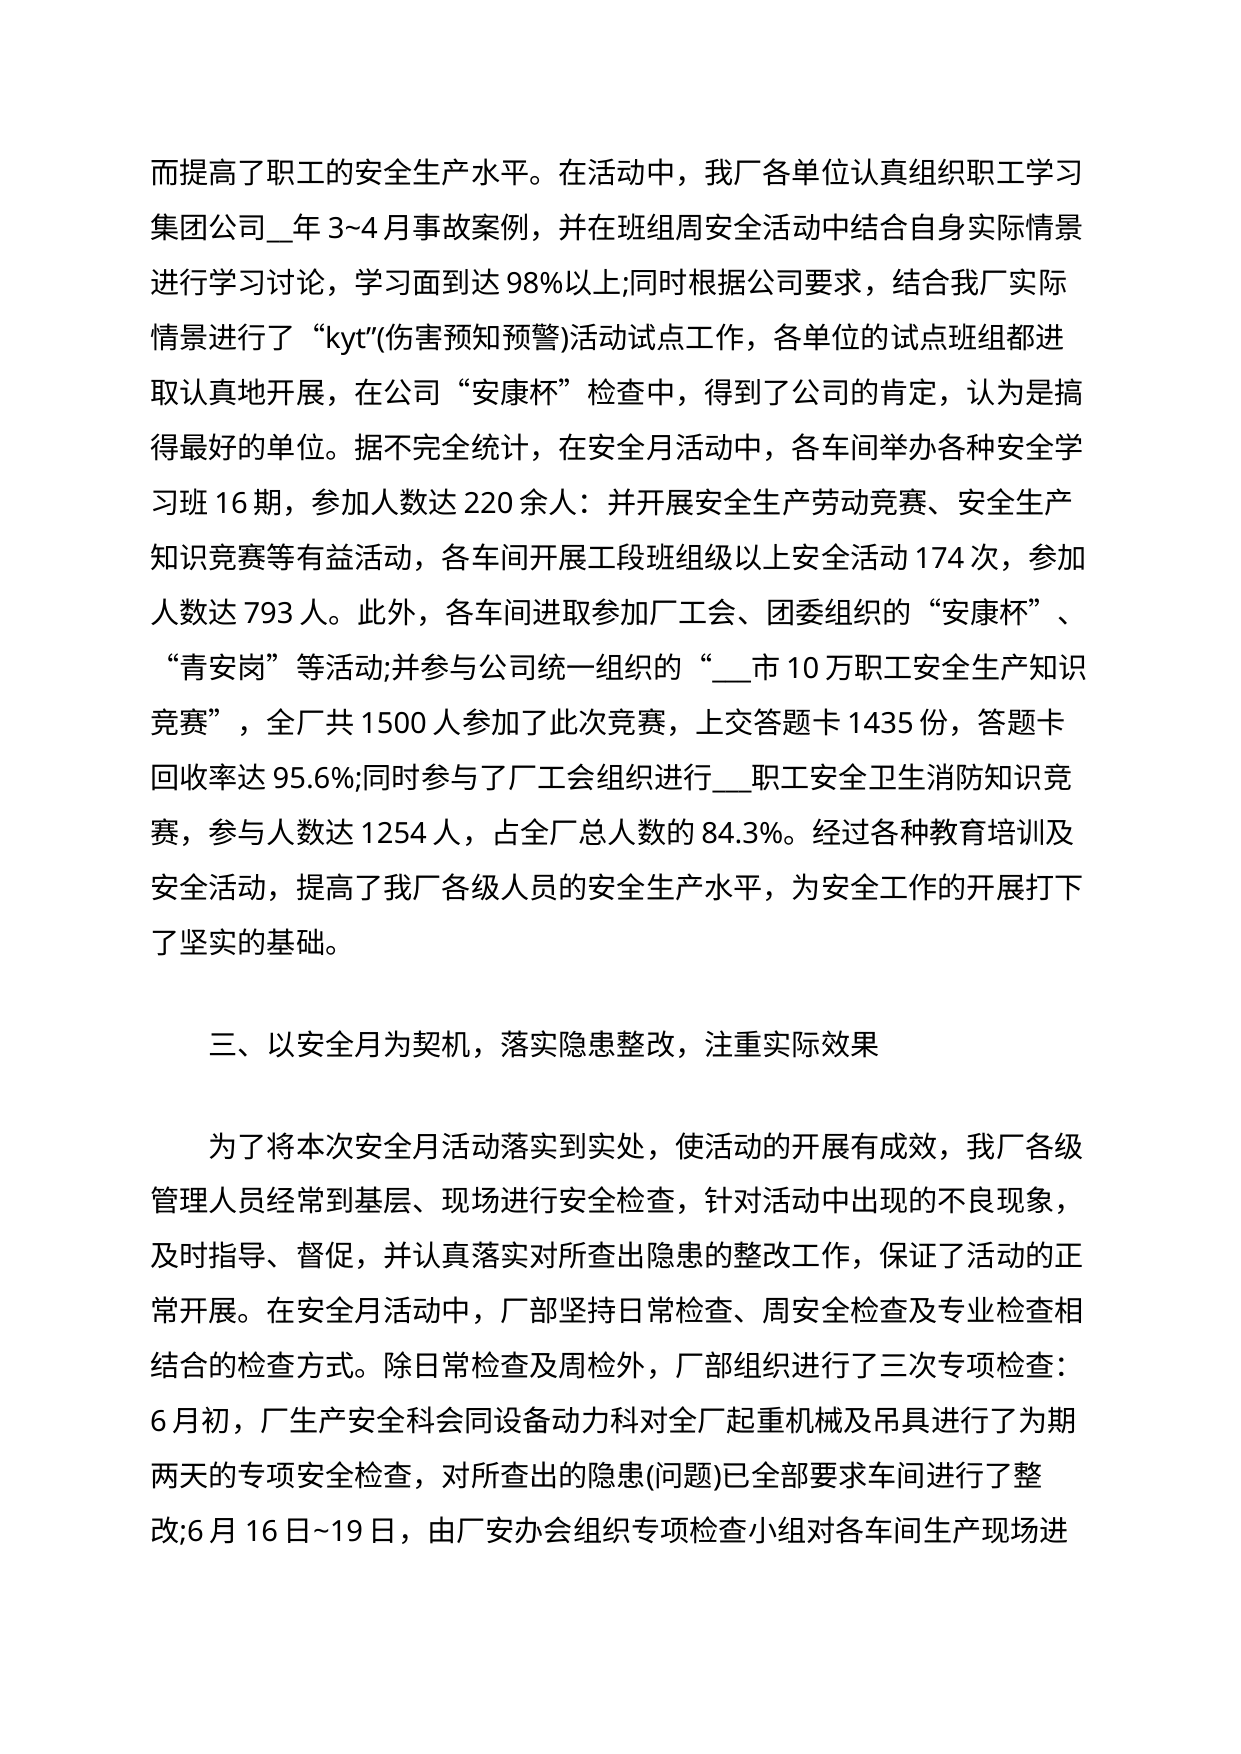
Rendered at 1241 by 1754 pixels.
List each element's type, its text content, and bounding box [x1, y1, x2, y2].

text 三、以安全月为契机，落实隐患整改，注重实际效果 [150, 1021, 1090, 1064]
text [150, 1123, 1090, 1550]
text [150, 150, 1090, 962]
